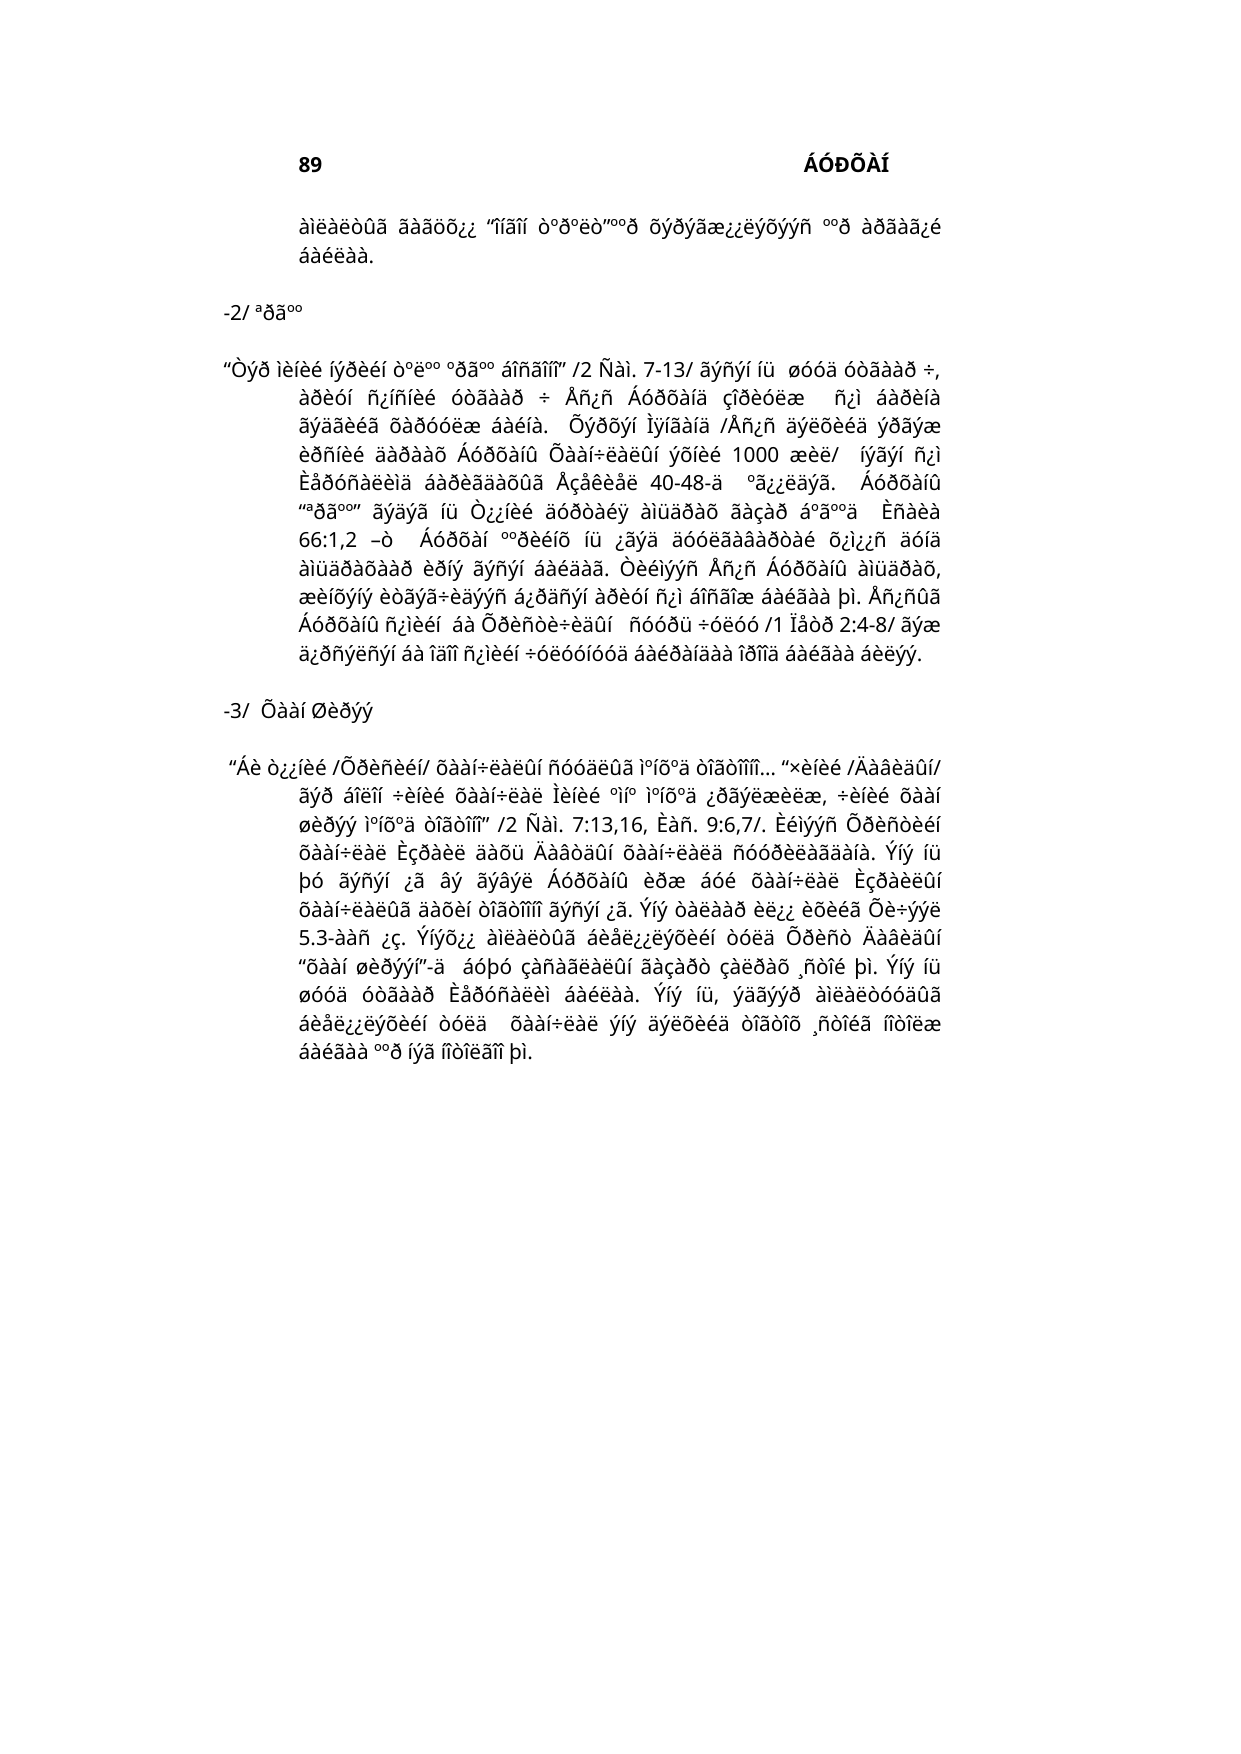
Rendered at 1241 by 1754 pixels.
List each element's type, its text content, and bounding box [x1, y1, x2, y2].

text “Áè ò¿¿íèé /Õðèñèéí/ õààí÷ëàëûí ñóóäëûã ìºíõºä òîãòîîíî… “×èíèé /Äàâèäûí/ ãýð áîëîí ÷èíèé õààí÷ëàë Ìèíèé ºìíº ìºíõºä ¿ðãýëæèëæ, ÷èíèé õààí øèðýý ìºíõºä òîãòîíî” /2 Ñàì. 7:13,16, Èàñ. 9:6,7/. Èéìýýñ Õðèñòèéí õààí÷ëàë Èçðàèë äàõü Äàâòäûí õààí÷ëàëä ñóóðèëàãäàíà. Ýíý íü þó ãýñýí ¿ã âý ãýâýë Áóðõàíû èðæ áóé õààí÷ëàë Èçðàèëûí õààí÷ëàëûã äàõèí òîãòîîíî ãýñýí ¿ã. Ýíý òàëààð èë¿¿ èõèéã Õè÷ýýë 5.3-ààñ ¿ç. Ýíýõ¿¿ àìëàëòûã áèåë¿¿ëýõèéí òóëä Õðèñò Äàâèäûí “õààí øèðýýí”-ä áóþó çàñàãëàëûí ãàçàðò çàëðàõ ¸ñòîé þì. Ýíý íü øóóä óòãààð Èåðóñàëèì áàéëàà. Ýíý íü, ýäãýýð àìëàëòóóäûã áèåë¿¿ëýõèéí òóëä õààí÷ëàë ýíý äýëõèéä òîãòîõ ¸ñòîéã íîòîëæ áàéãàà ººð íýã íîòîëãîî þì. [223, 753, 942, 1066]
text -2/ ªðãºº [223, 298, 942, 326]
text “Òýð ìèíèé íýðèéí òºëºº ºðãºº áîñãîíî” /2 Ñàì. 7-13/ ãýñýí íü øóóä óòãààð ÷, àðèóí ñ¿íñíèé óòãààð ÷ Åñ¿ñ Áóðõàíä çîðèóëæ ñ¿ì áàðèíà ãýäãèéã õàðóóëæ áàéíà. Õýðõýí Ìÿíãàíä /Åñ¿ñ äýëõèéä ýðãýæ èðñíèé äàðààõ Áóðõàíû Õààí÷ëàëûí ýõíèé 1000 æèë/ íýãýí ñ¿ì Èåðóñàëèìä áàðèãäàõûã Åçåêèåë 40-48-ä ºã¿¿ëäýã. Áóðõàíû “ªðãºº” ãýäýã íü Ò¿¿íèé äóðòàéÿ àìüäðàõ ãàçàð áºãººä Èñàèà 66:1,2 –ò Áóðõàí ººðèéíõ íü ¿ãýä äóóëãàâàðòàé õ¿ì¿¿ñ äóíä àìüäðàõààð èðíý ãýñýí áàéäàã. Òèéìýýñ Åñ¿ñ Áóðõàíû àìüäðàõ, æèíõýíý èòãýã÷èäýýñ á¿ðäñýí àðèóí ñ¿ì áîñãîæ áàéãàà þì. Åñ¿ñûã Áóðõàíû ñ¿ìèéí áà Õðèñòè÷èäûí ñóóðü ÷óëóó /1 Ïåòð 2:4-8/ ãýæ ä¿ðñýëñýí áà îäîî ñ¿ìèéí ÷óëóóíóóä áàéðàíäàà îðîîä áàéãàà áèëýý. [223, 355, 942, 667]
text -3/ Õààí Øèðýý [223, 696, 942, 724]
